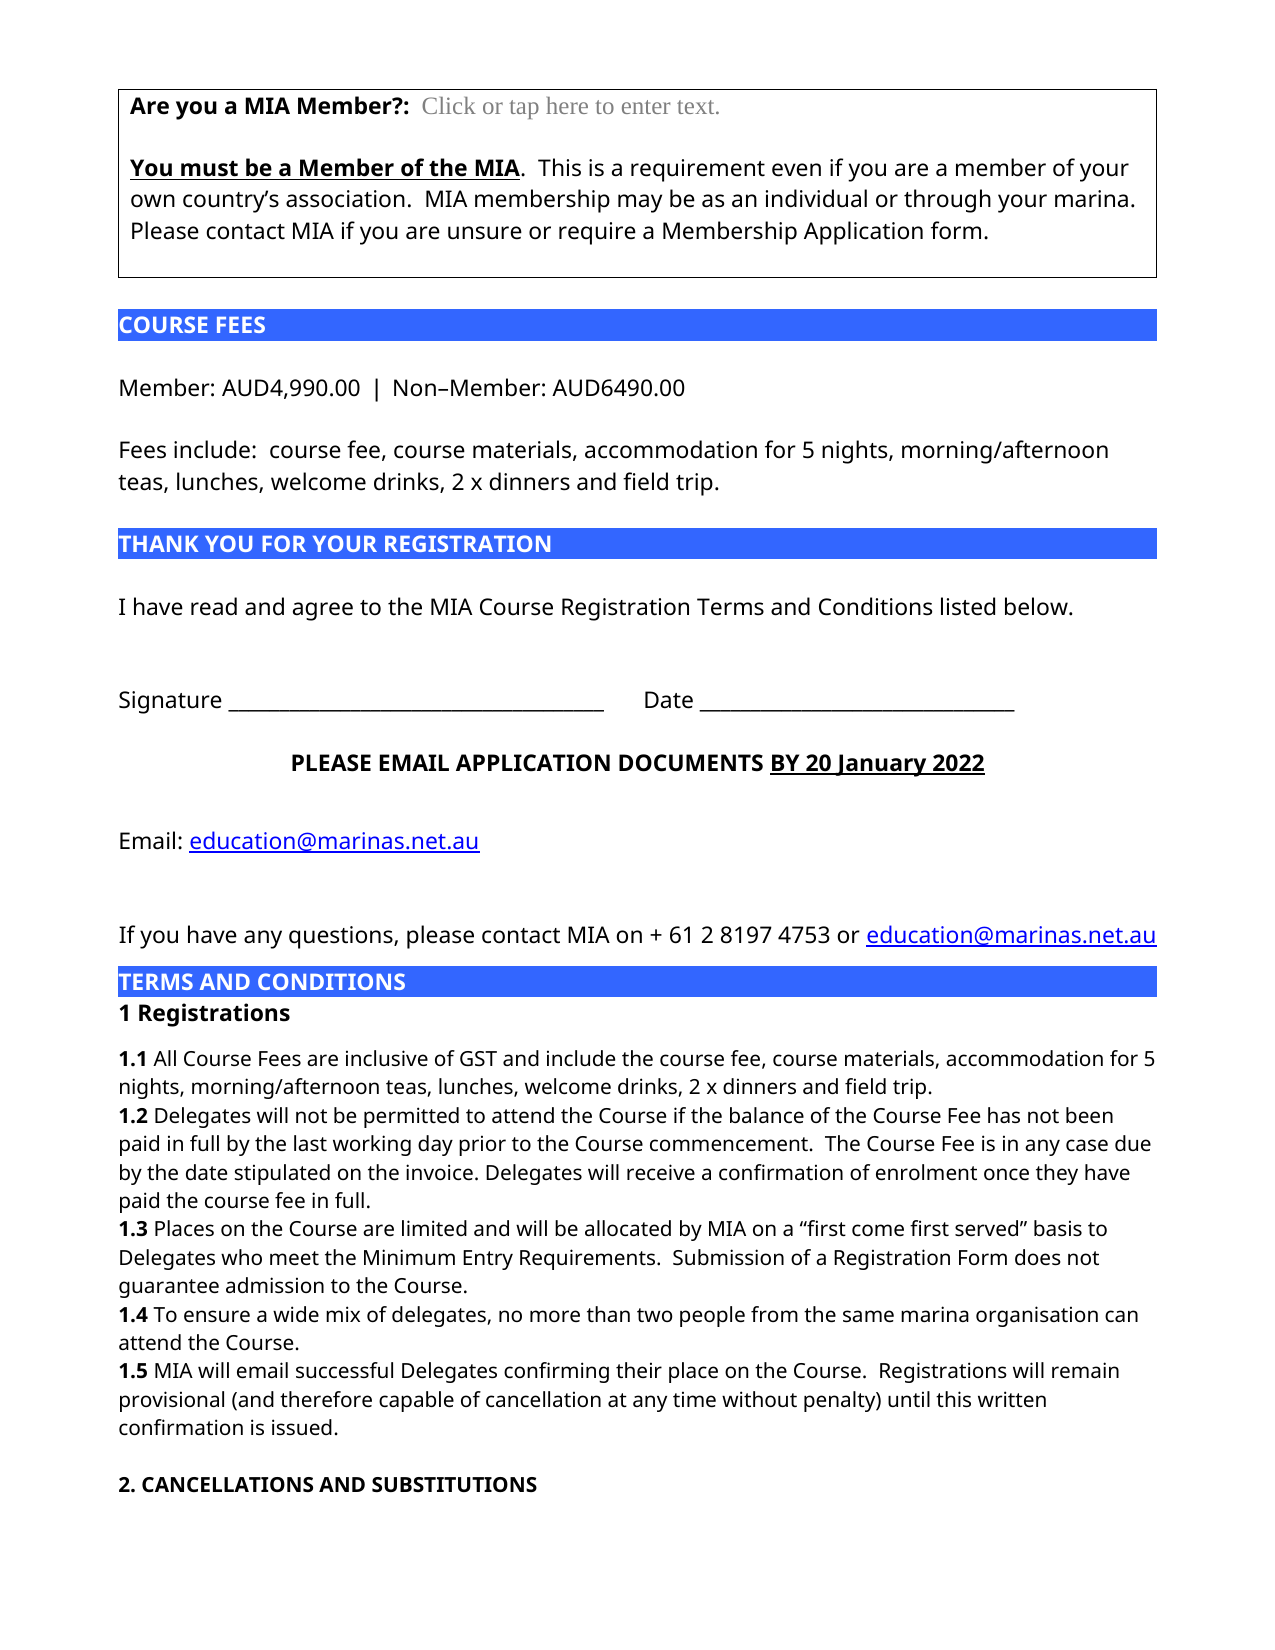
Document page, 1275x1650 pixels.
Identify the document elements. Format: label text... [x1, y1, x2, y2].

text If you have any questions, please contact MIA on + 61 2 8197 4753 or education@marinas.net.au [118, 919, 1157, 950]
text Member: AUD4,990.00 ❘ Non–Member: AUD6490.00 [118, 372, 1157, 403]
table_cell Are you a MIA Member?: You must be a Member of the MIA. This is a requirement even if you are a member of your own country’s association. MIA membership may be as an individual or through your marina. Please contact MIA if you are unsure or require a Membership Application form. [119, 90, 1156, 277]
text 1.3 Places on the Course are limited and will be allocated by MIA on a “first come first served” basis to Delegates who meet the Minimum Entry Requirements. Submission of a Registration Form does not guarantee admission to the Course. [118, 1214, 1157, 1300]
text 1.2 Delegates will not be permitted to attend the Course if the balance of the Course Fee has not been paid in full by the last working day prior to the Course commencement. The Course Fee is in any case due by the date stipulated on the invoice. Delegates will receive a confirmation of enrolment once they have paid the course fee in full. [118, 1101, 1157, 1214]
text Signature _____________________________________ Date _______________________________ [118, 684, 1157, 716]
text TERMS AND CONDITIONS [118, 966, 1157, 997]
text 1 Registrations [118, 997, 1157, 1028]
text 1.5 MIA will email successful Delegates confirming their place on the Course. Registrations will remain provisional (and therefore capable of cancellation at any time without penalty) until this written confirmation is issued. [118, 1357, 1157, 1442]
text THANK YOU FOR YOUR REGISTRATION [118, 528, 1157, 559]
text 1.4 To ensure a wide mix of delegates, no more than two people from the same marina organisation can attend the Course. [118, 1300, 1157, 1357]
text 1.1 All Course Fees are inclusive of GST and include the course fee, course materials, accommodation for 5 nights, morning/afternoon teas, lunches, welcome drinks, 2 x dinners and field trip. [118, 1044, 1157, 1101]
text Email: education@marinas.net.au [118, 825, 1157, 856]
text Fees include: course fee, course materials, accommodation for 5 nights, morning/afternoon teas, lunches, welcome drinks, 2 x dinners and field trip. [118, 434, 1157, 497]
text I have read and agree to the MIA Course Registration Terms and Conditions listed below. [118, 591, 1157, 622]
text PLEASE EMAIL APPLICATION DOCUMENTS BY 20 January 2022 [118, 747, 1157, 778]
text 2. CANCELLATIONS AND SUBSTITUTIONS [118, 1470, 1157, 1499]
text COURSE FEES [118, 309, 1157, 341]
